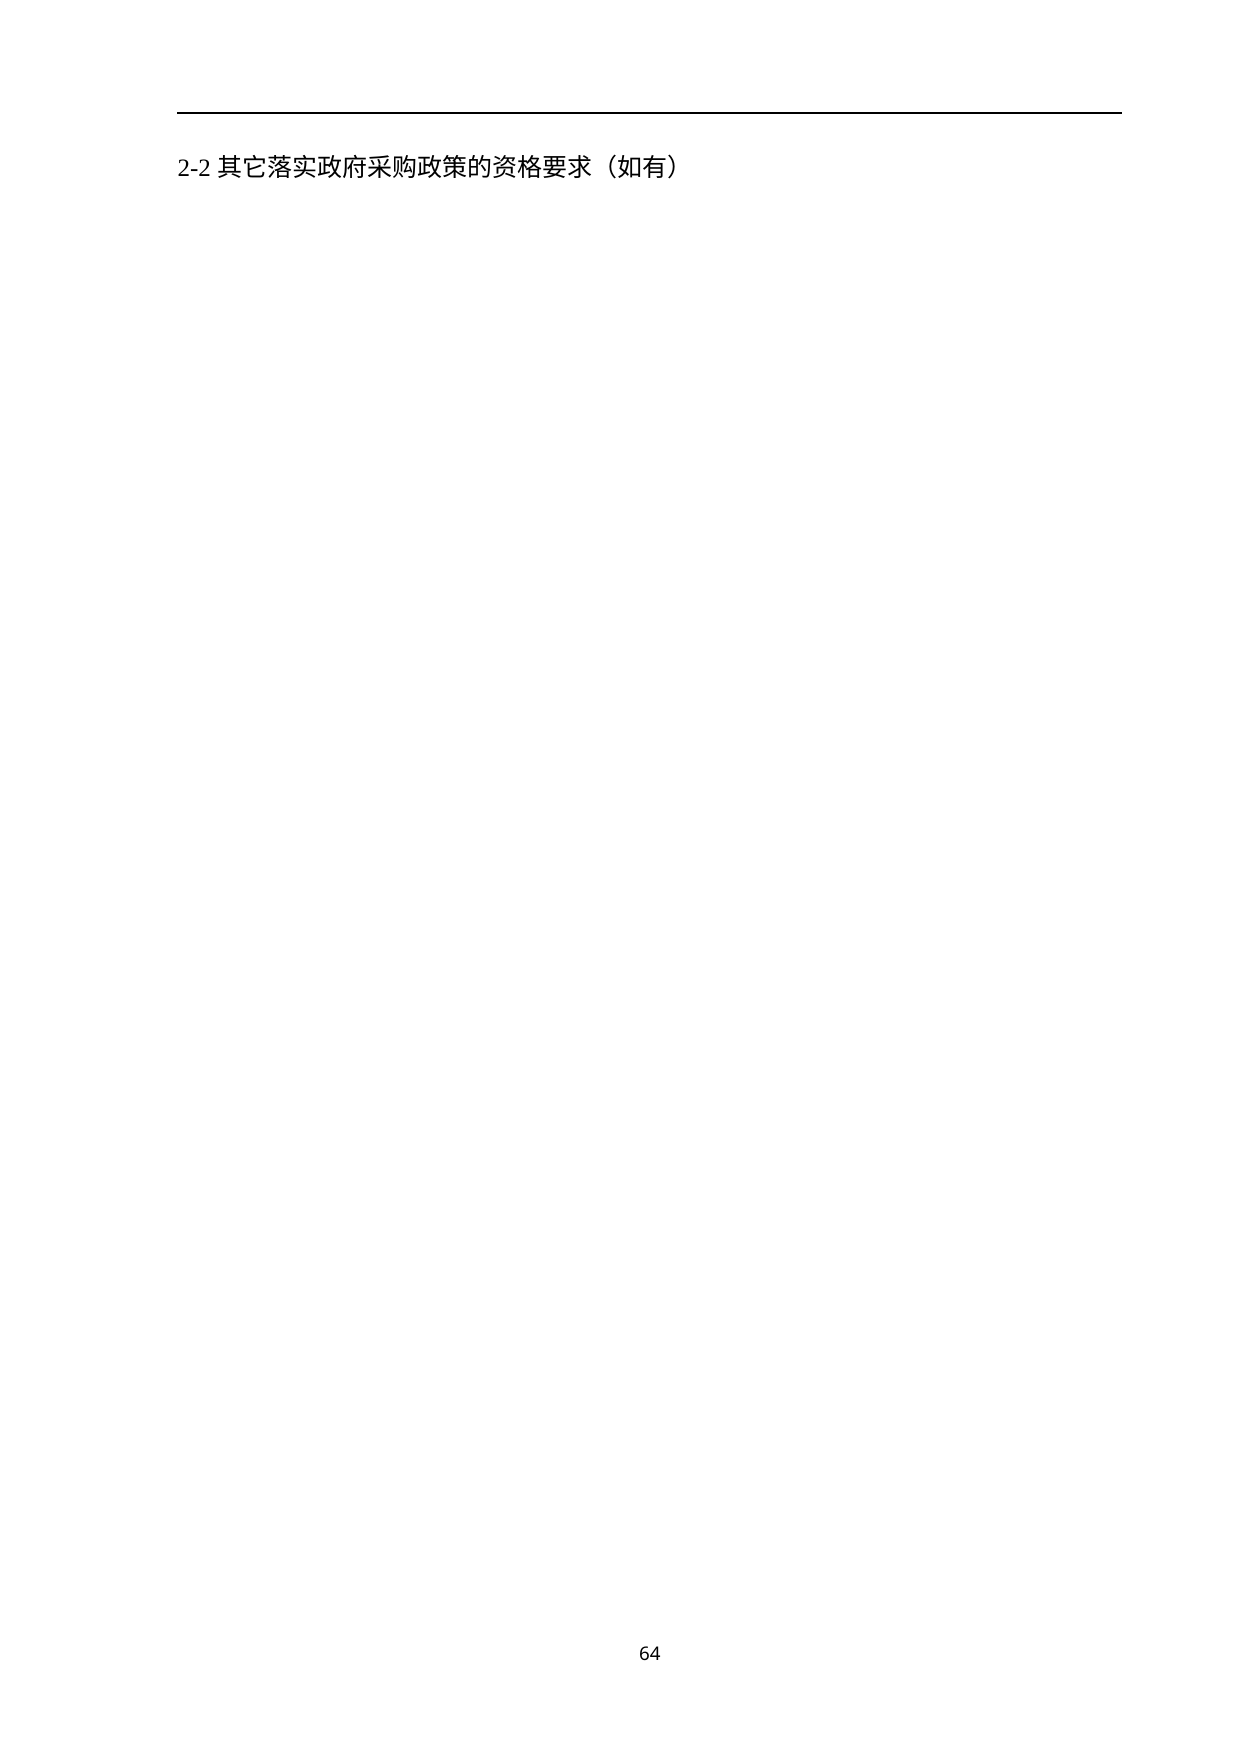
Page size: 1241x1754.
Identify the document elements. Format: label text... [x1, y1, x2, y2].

text 2-2 其它落实政府采购政策的资格要求（如有） [177, 148, 1122, 184]
